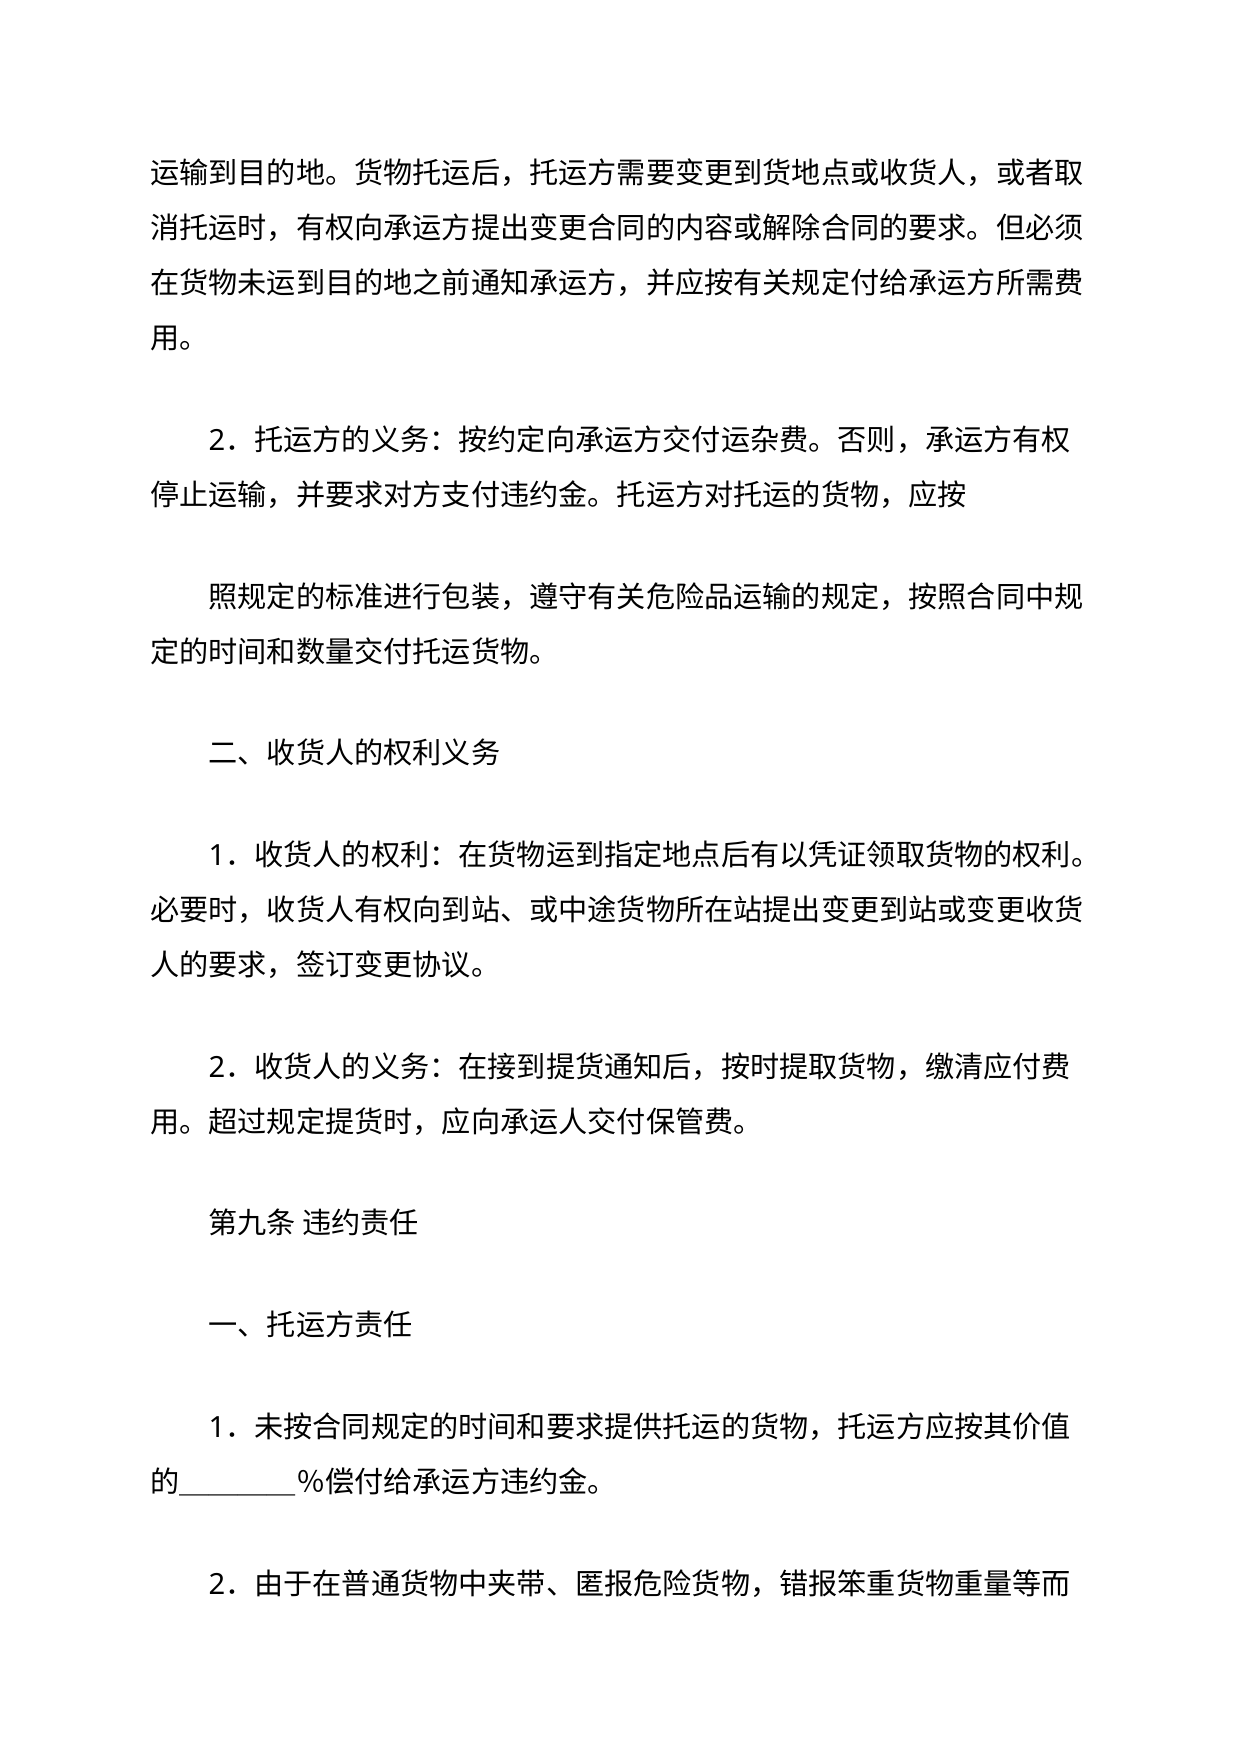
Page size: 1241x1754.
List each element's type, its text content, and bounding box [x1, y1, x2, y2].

text 2．收货人的义务：在接到提货通知后，按时提取货物，缴清应付费用。超过规定提货时，应向承运人交付保管费。 [150, 1043, 1090, 1141]
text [150, 150, 1090, 357]
text 照规定的标准进行包装，遵守有关危险品运输的规定，按照合同中规定的时间和数量交付托运货物。 [150, 573, 1090, 670]
text 1．未按合同规定的时间和要求提供托运的货物，托运方应按其价值的＿＿＿＿％偿付给承运方违约金。 [150, 1404, 1090, 1501]
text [150, 1560, 1090, 1603]
text 2．托运方的义务：按约定向承运方交付运杂费。否则，承运方有权停止运输，并要求对方支付违约金。托运方对托运的货物，应按 [150, 416, 1090, 514]
text 第九条 违约责任 [150, 1200, 1090, 1242]
text 一、托运方责任 [150, 1302, 1090, 1344]
text 二、收货人的权利义务 [150, 730, 1090, 772]
text 1．收货人的权利：在货物运到指定地点后有以凭证领取货物的权利。必要时，收货人有权向到站、或中途货物所在站提出变更到站或变更收货人的要求，签订变更协议。 [150, 832, 1090, 984]
